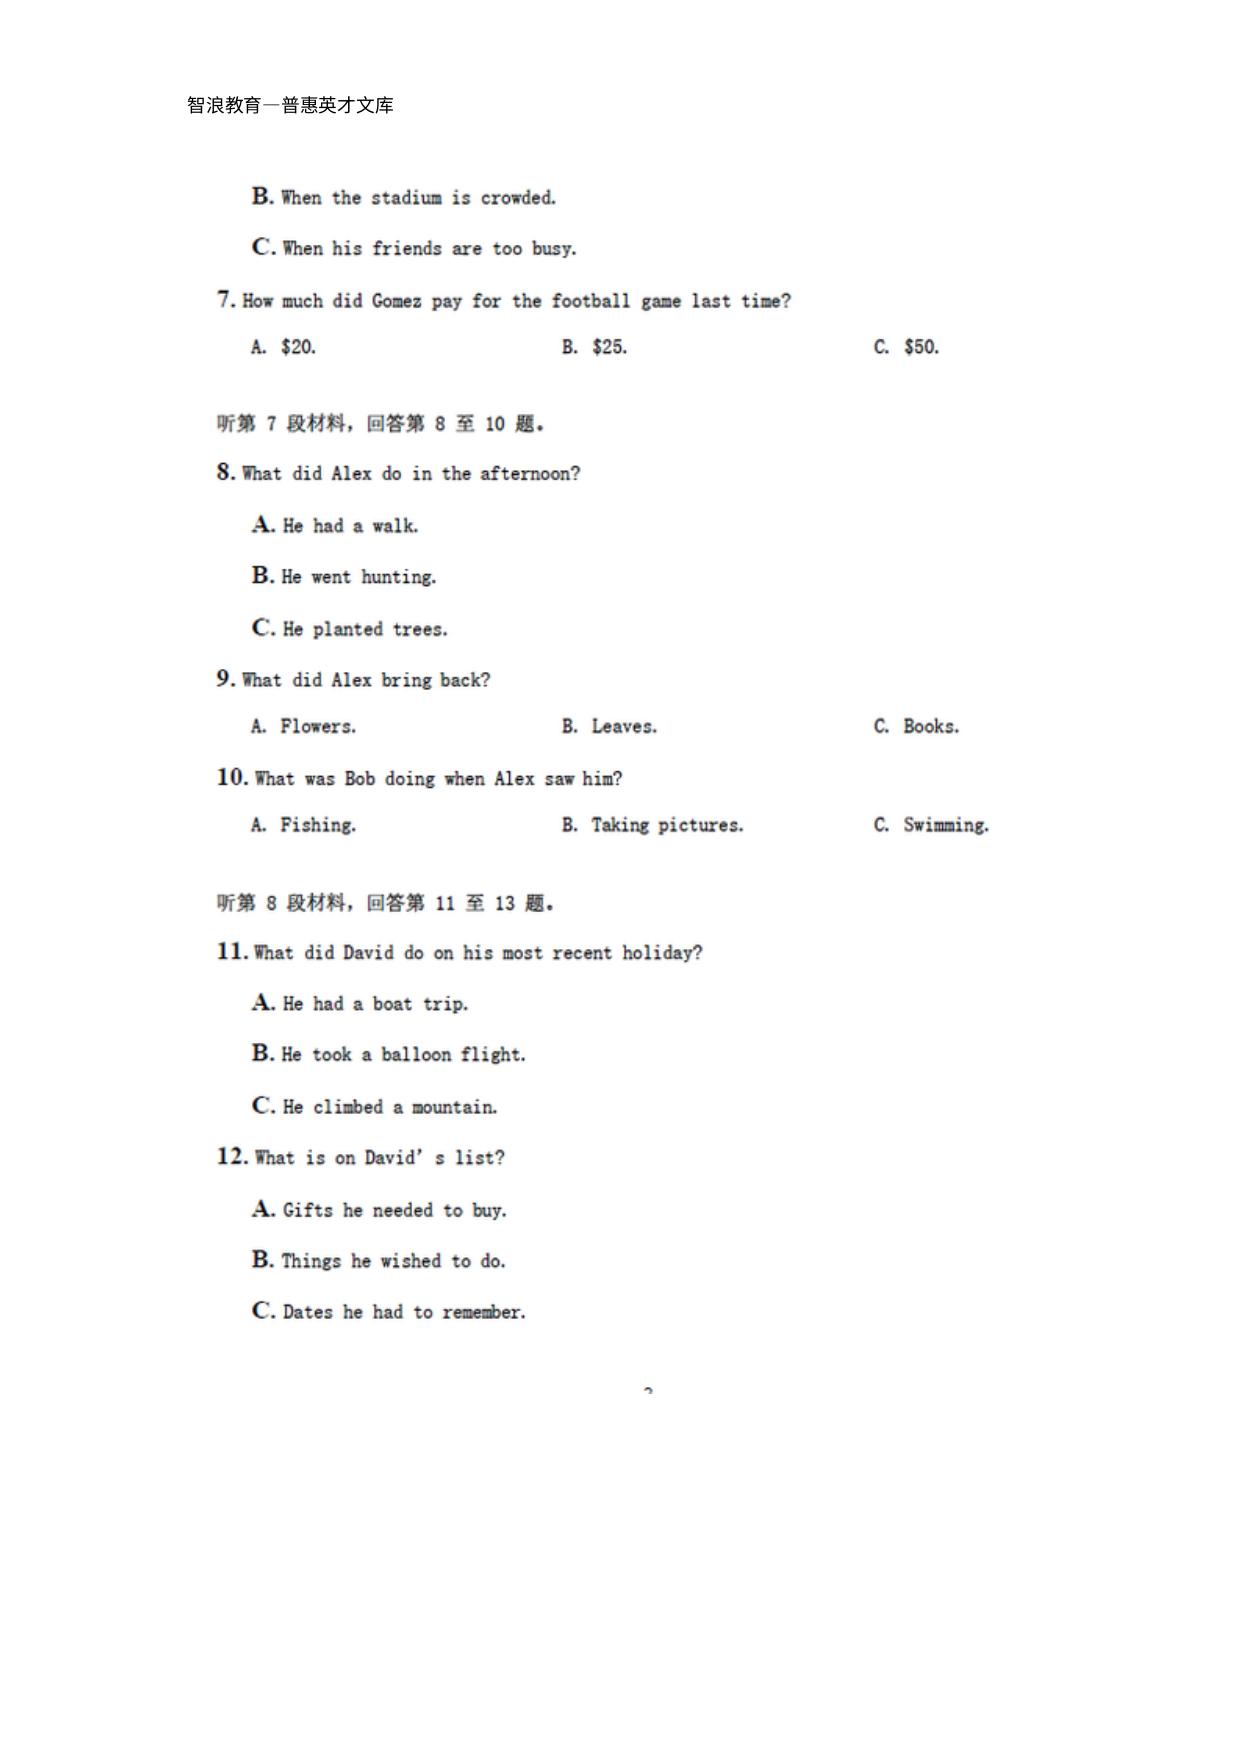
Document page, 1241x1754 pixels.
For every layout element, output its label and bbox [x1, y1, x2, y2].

picture [190, 162, 1050, 1394]
